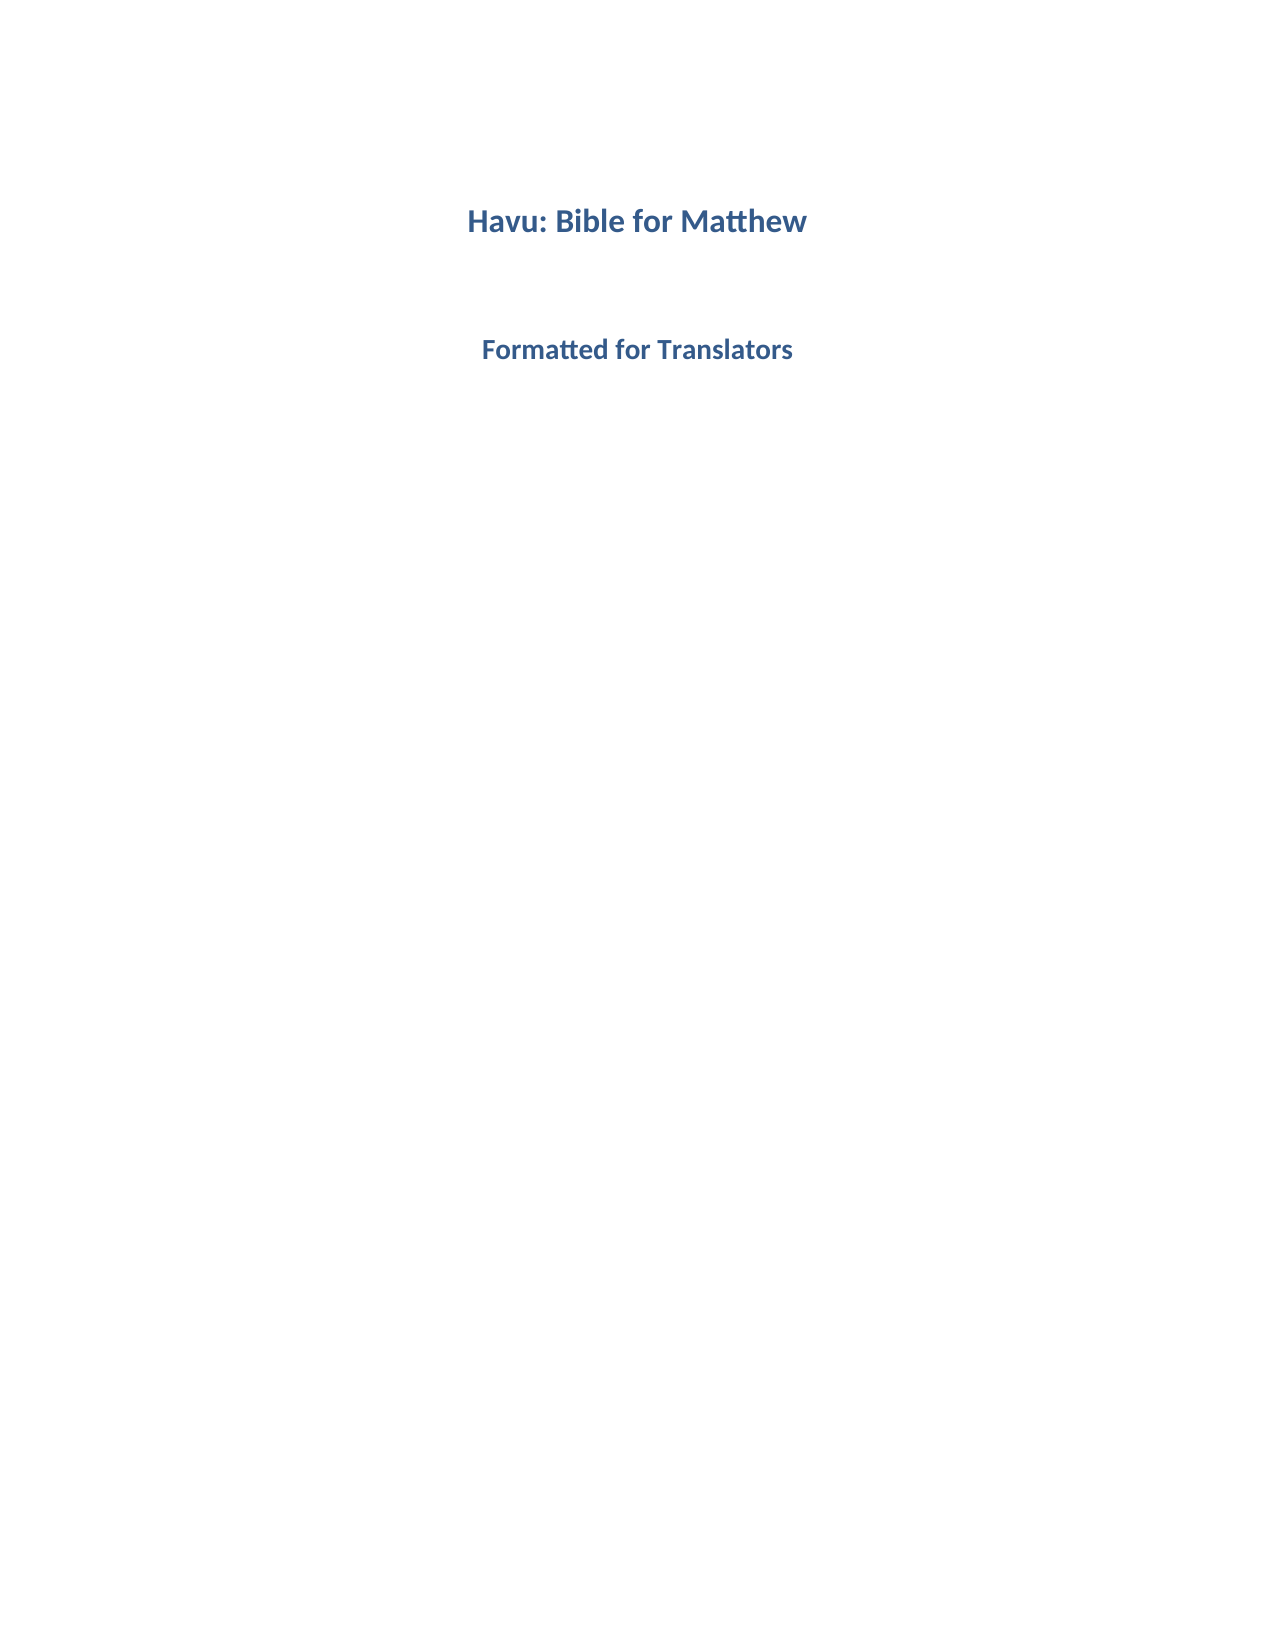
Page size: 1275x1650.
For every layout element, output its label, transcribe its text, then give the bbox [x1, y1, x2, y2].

subtitle Formatted for Translators [150, 331, 1125, 367]
title Havu: Bible for Matthew [150, 200, 1125, 241]
